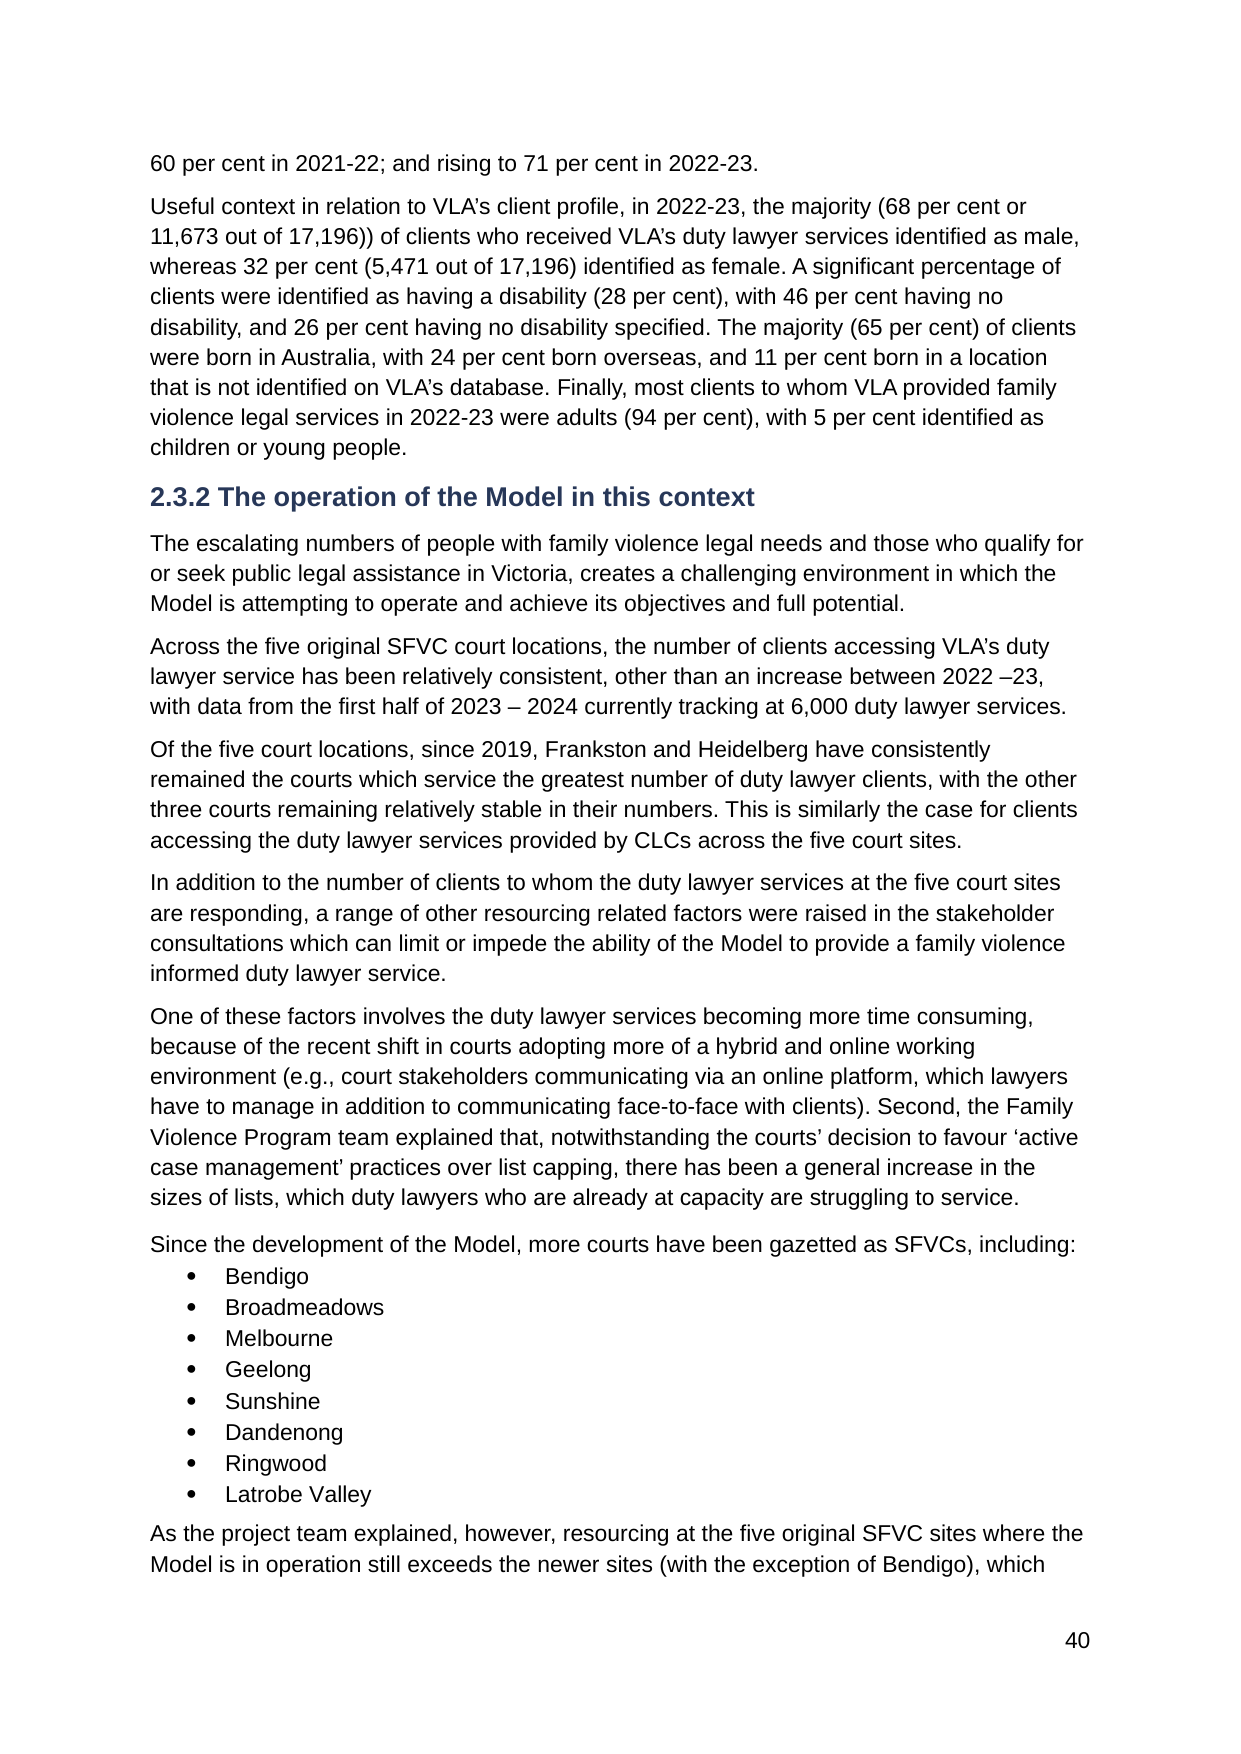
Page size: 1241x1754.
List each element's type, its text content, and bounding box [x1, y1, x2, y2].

list Bendigo [187, 1258, 1090, 1289]
text Of the five court locations, since 2019, Frankston and Heidelberg have consistently remained the courts which service the greatest number of duty lawyer clients, with the other three courts remaining relatively stable in their numbers. This is similarly the case for clients accessing the duty lawyer services provided by CLCs across the five court sites. [150, 736, 1090, 853]
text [150, 150, 1090, 176]
text In addition to the number of clients to whom the duty lawyer services at the five court sites are responding, a range of other resourcing related factors were raised in the stakeholder consultations which can limit or impede the ability of the Model to provide a family violence informed duty lawyer service. [150, 869, 1090, 986]
text One of these factors involves the duty lawyer services becoming more time consuming, because of the recent shift in courts adopting more of a hybrid and online working environment (e.g., court stakeholders communicating via an online platform, which lawyers have to manage in addition to communicating face-to-face with clients). Second, the Family Violence Program team explained that, notwithstanding the courts’ decision to favour ‘active case management’ practices over list capping, there has been a general increase in the sizes of lists, which duty lawyers who are already at capacity are struggling to service. [150, 1003, 1090, 1210]
list Sunshine [187, 1383, 1090, 1414]
list Dandenong [187, 1414, 1090, 1445]
text Across the five original SFVC court locations, the number of clients accessing VLA’s duty lawyer service has been relatively consistent, other than an increase between 2022 –23, with data from the first half of 2023 – 2024 currently tracking at 6,000 duty lawyer services. [150, 633, 1090, 719]
text The escalating numbers of people with family violence legal needs and those who qualify for or seek public legal assistance in Victoria, creates a challenging environment in which the Model is attempting to operate and achieve its objectives and full potential. [150, 530, 1090, 616]
list Ringwood [187, 1445, 1090, 1477]
subtitle 2.3.2 The operation of the Model in this context [150, 481, 1090, 512]
list Since the development of the Model, more courts have been gazetted as SFVCs, including: [150, 1227, 1090, 1258]
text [150, 1520, 1090, 1577]
list Melbourne [187, 1320, 1090, 1352]
list Latrobe Valley [187, 1477, 1090, 1508]
text Useful context in relation to VLA’s client profile, in 2022-23, the majority (68 per cent or 11,673 out of 17,196)) of clients who received VLA’s duty lawyer services identified as male, whereas 32 per cent (5,471 out of 17,196) identified as female. A significant percentage of clients were identified as having a disability (28 per cent), with 46 per cent having no disability, and 26 per cent having no disability specified. The majority (65 per cent) of clients were born in Australia, with 24 per cent born overseas, and 11 per cent born in a location that is not identified on VLA’s database. Finally, most clients to whom VLA provided family violence legal services in 2022-23 were adults (94 per cent), with 5 per cent identified as children or young people. [150, 193, 1090, 461]
list Broadmeadows [187, 1289, 1090, 1320]
list Geelong [187, 1352, 1090, 1383]
